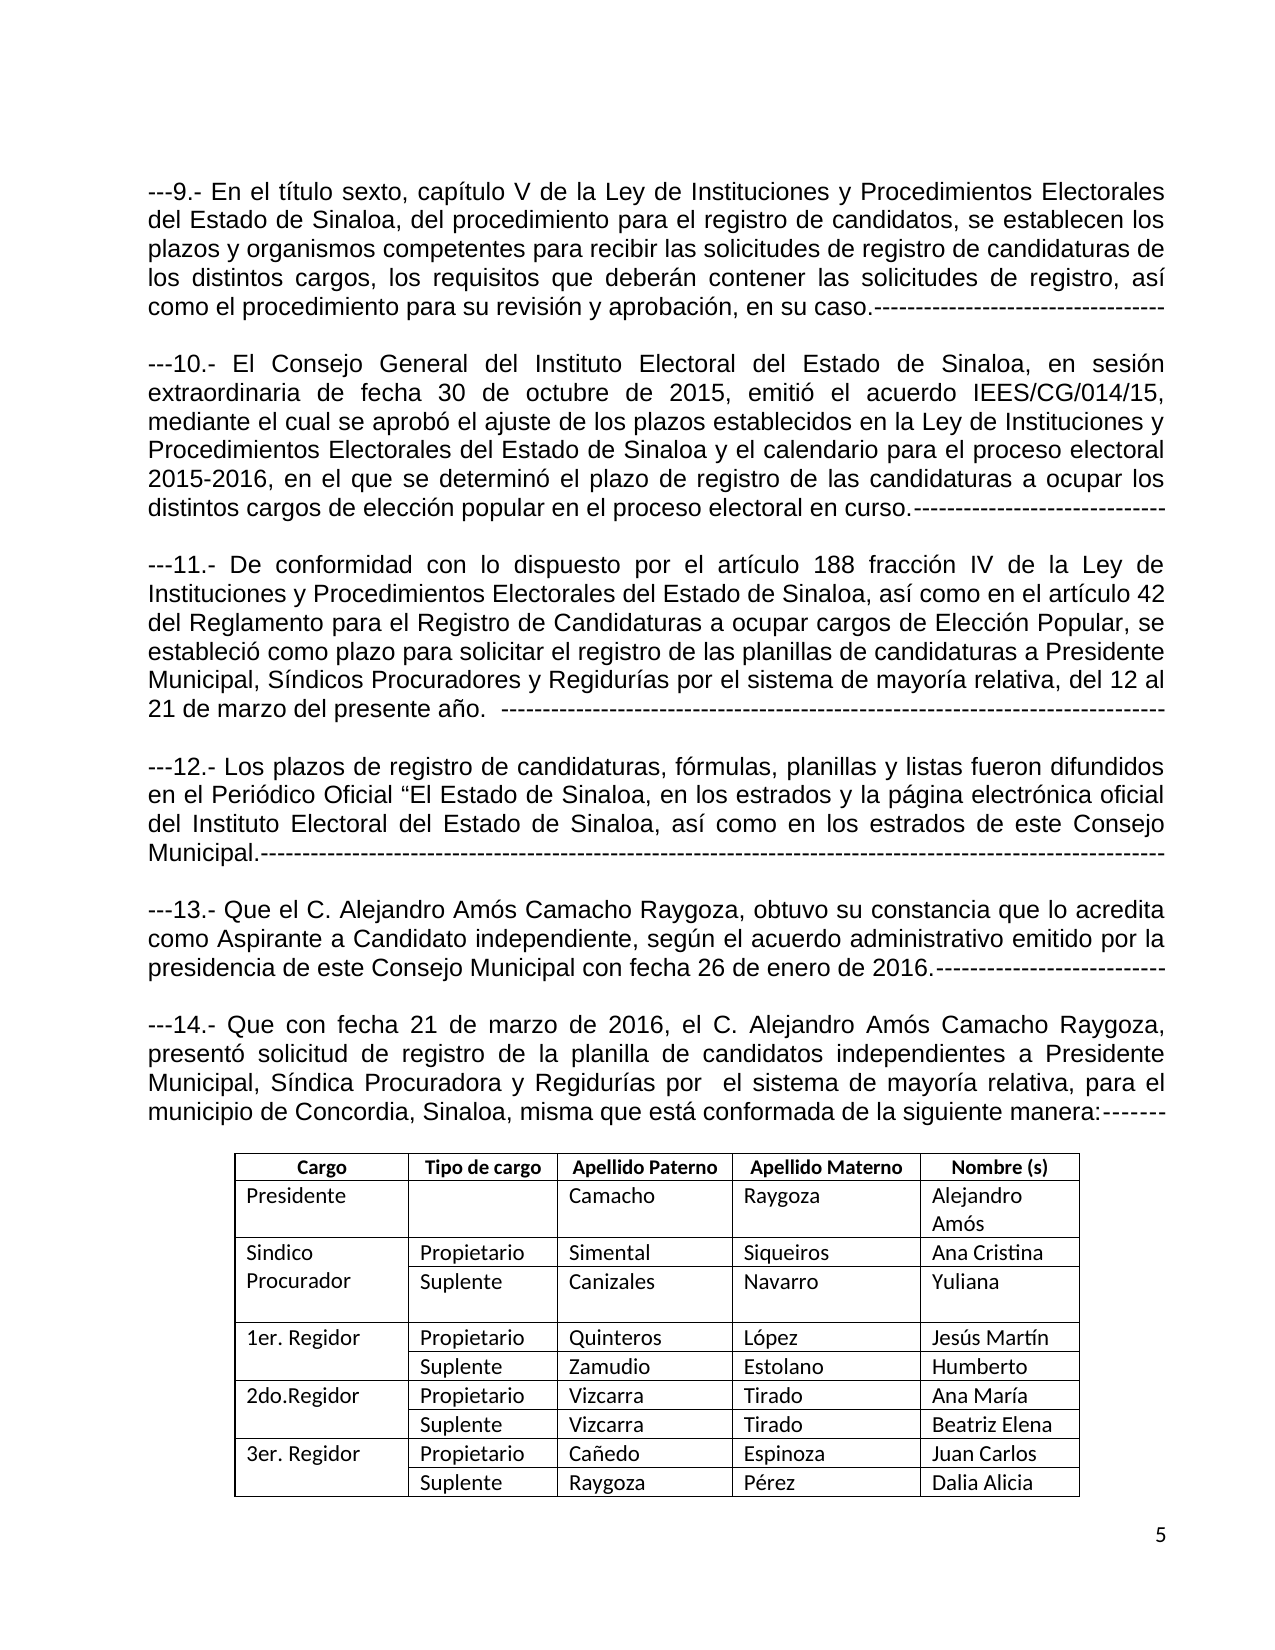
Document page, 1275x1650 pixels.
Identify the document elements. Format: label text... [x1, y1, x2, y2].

table_cell Zamudio [558, 1352, 732, 1380]
table_cell Suplente [409, 1410, 557, 1438]
table_cell Raygoza [558, 1468, 732, 1496]
table_cell Propietario [409, 1238, 557, 1266]
table_cell Ana María [921, 1381, 1079, 1409]
table_cell Simental [558, 1238, 732, 1266]
table_header Tipo de cargo [409, 1154, 557, 1180]
table_cell Sindico Procurador [236, 1238, 408, 1322]
table_cell Humberto [921, 1352, 1079, 1380]
text ---9.- En el título sexto, capítulo V de la Ley de Instituciones y Procedimientos Electorales del Estado de Sinaloa, del procedimiento para el registro de candidatos, se establecen los plazos y organismos competentes para recibir las solicitudes de registro de candidaturas de los distintos cargos, los requisitos que deberán contener las solicitudes de registro, así como el procedimiento para su revisión y aprobación, en su caso.----------------------------------- [148, 176, 1167, 320]
table_cell 3er. Regidor [236, 1439, 408, 1496]
table_cell Siqueiros [733, 1238, 920, 1266]
table_cell Presidente [236, 1181, 408, 1237]
table_cell Quinteros [558, 1323, 732, 1351]
text ---13.- Que el C. Alejandro Amós Camacho Raygoza, obtuvo su constancia que lo acredita como Aspirante a Candidato independiente, según el acuerdo administrativo emitido por la presidencia de este Consejo Municipal con fecha 26 de enero de 2016. [148, 895, 1167, 981]
table_cell Alejandro Amós [921, 1181, 1079, 1237]
table_cell López [733, 1323, 920, 1351]
table_cell 2do.Regidor [236, 1381, 408, 1438]
table_cell Navarro [733, 1267, 920, 1322]
table_cell Espinoza [733, 1439, 920, 1467]
table_cell Propietario [409, 1439, 557, 1467]
table_cell [409, 1181, 557, 1237]
table_cell Suplente [409, 1267, 557, 1322]
table_cell Vizcarra [558, 1381, 732, 1409]
table_cell Vizcarra [558, 1410, 732, 1438]
table_cell Propietario [409, 1323, 557, 1351]
table_cell Suplente [409, 1352, 557, 1380]
table_cell Cañedo [558, 1439, 732, 1467]
table_cell Tirado [733, 1381, 920, 1409]
table_cell Jesús Martín [921, 1323, 1079, 1351]
table_cell Estolano [733, 1352, 920, 1380]
table_cell 1er. Regidor [236, 1323, 408, 1380]
table_header Apellido Materno [733, 1154, 920, 1180]
text ---11.- De conformidad con lo dispuesto por el artículo 188 fracción IV de la Ley de Instituciones y Procedimientos Electorales del Estado de Sinaloa, así como en el artículo 42 del Reglamento para el Registro de Candidaturas a ocupar cargos de Elección Popular, se estableció como plazo para solicitar el registro de las planillas de candidaturas a Presidente Municipal, Síndicos Procuradores y Regidurías por el sistema de mayoría relativa, del 12 al 21 de marzo del presente año. [148, 550, 1167, 723]
text ---10.- El Consejo General del Instituto Electoral del Estado de Sinaloa, en sesión extraordinaria de fecha 30 de octubre de 2015, emitió el acuerdo IEES/CG/014/15, mediante el cual se aprobó el ajuste de los plazos establecidos en la Ley de Instituciones y Procedimientos Electorales del Estado de Sinaloa y el calendario para el proceso electoral 2015-2016, en el que se determinó el plazo de registro de las candidaturas a ocupar los distintos cargos de elección popular en el proceso electoral en curso. [148, 349, 1167, 521]
table_header Nombre (s) [921, 1154, 1079, 1180]
table_cell Dalia Alicia [921, 1468, 1079, 1496]
table_cell Ana Cristina [921, 1238, 1079, 1266]
table_cell Raygoza [733, 1181, 920, 1237]
table_cell Canizales [558, 1267, 732, 1322]
table_cell Camacho [558, 1181, 732, 1237]
text ---14.- Que con fecha 21 de marzo de 2016, el C. Alejandro Amós Camacho Raygoza, presentó solicitud de registro de la planilla de candidatos independientes a Presidente Municipal, Síndica Procuradora y Regidurías por el sistema de mayoría relativa, para el municipio de Concordia, Sinaloa, misma que está conformada de la siguiente manera: [148, 1010, 1167, 1125]
table_cell Propietario [409, 1381, 557, 1409]
table_cell Juan Carlos [921, 1439, 1079, 1467]
table_header Apellido Paterno [558, 1154, 732, 1180]
table_cell Yuliana [921, 1267, 1079, 1322]
table_header Cargo [236, 1154, 408, 1180]
table_cell Beatriz Elena [921, 1410, 1079, 1438]
table_cell Suplente [409, 1468, 557, 1496]
table_cell Pérez [733, 1468, 920, 1496]
text ---12.- Los plazos de registro de candidaturas, fórmulas, planillas y listas fueron difundidos en el Periódico Oficial “El Estado de Sinaloa, en los estrados y la página electrónica oficial del Instituto Electoral del Estado de Sinaloa, así como en los estrados de este Consejo Municipal. [148, 751, 1167, 866]
table_cell Tirado [733, 1410, 920, 1438]
